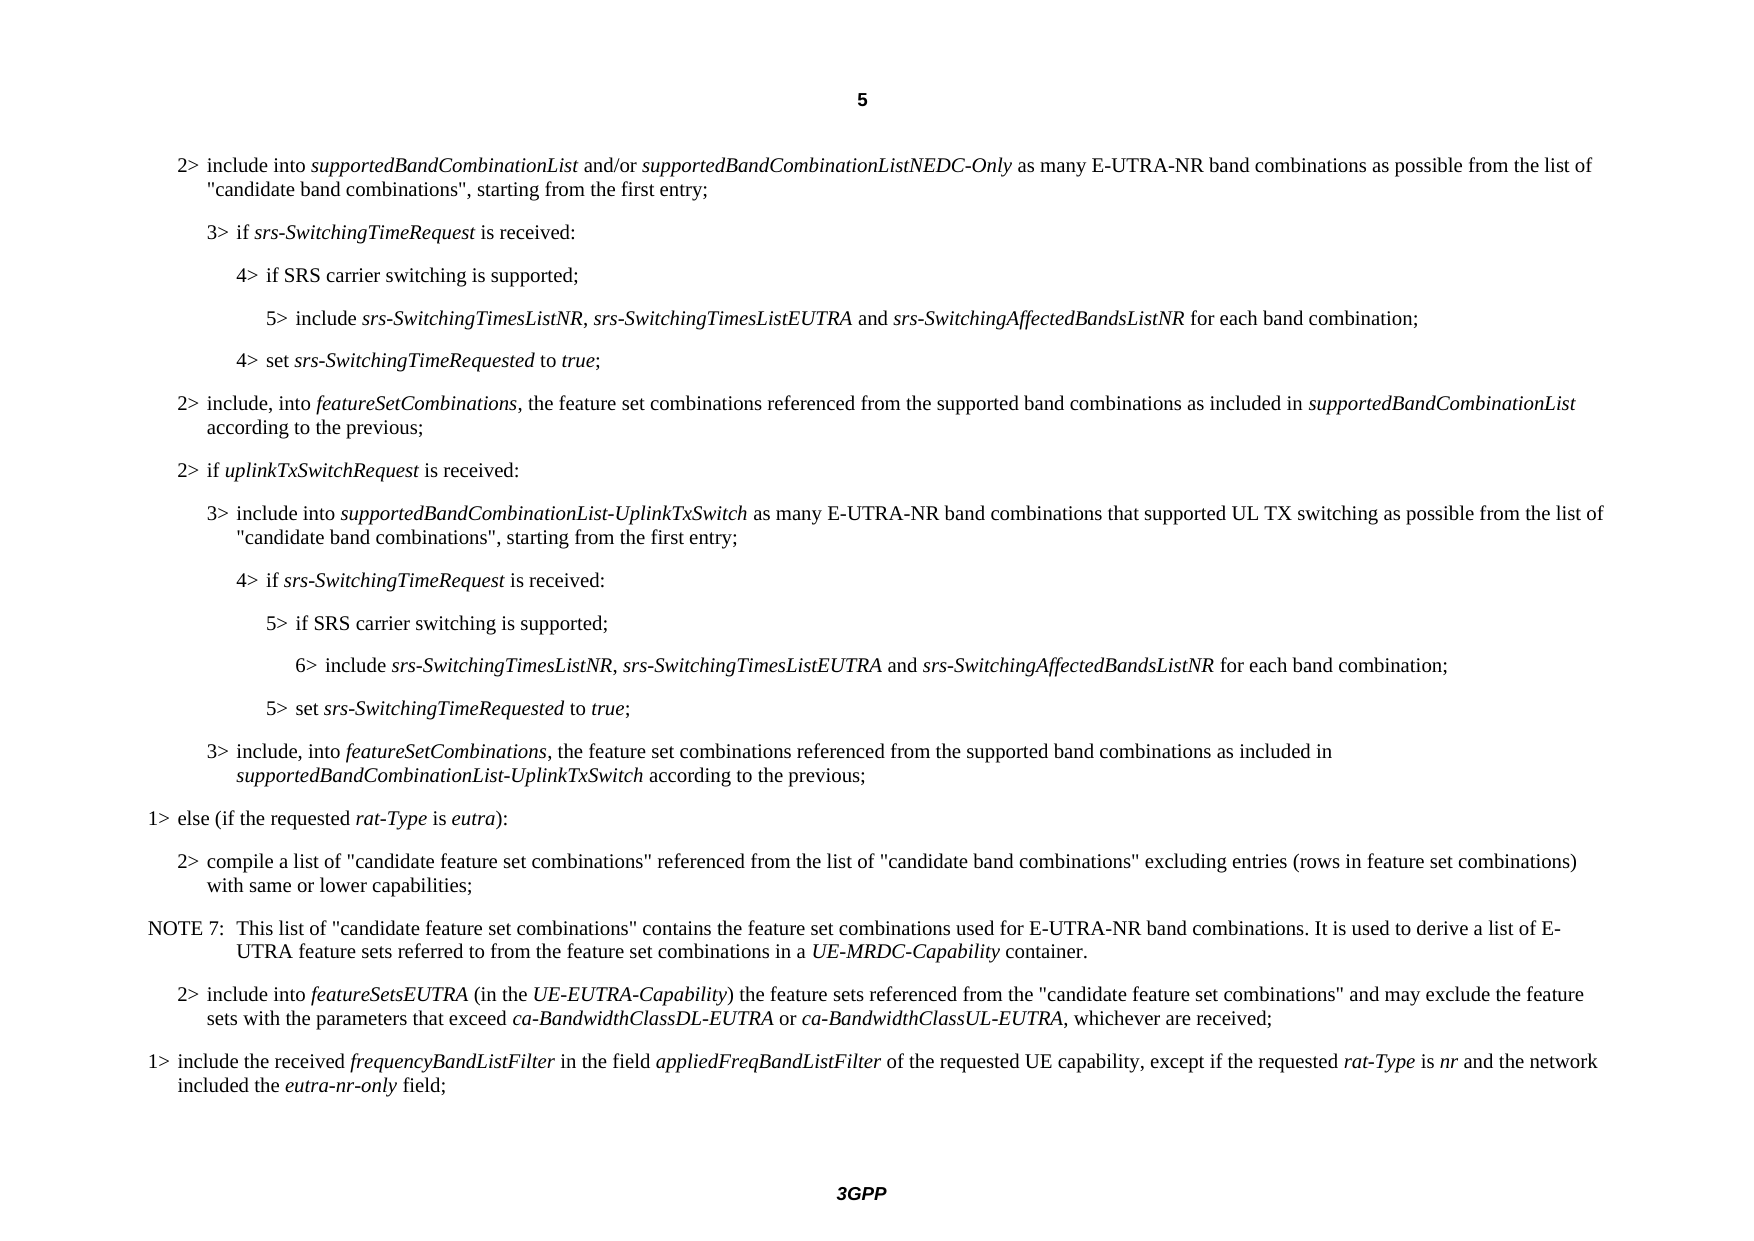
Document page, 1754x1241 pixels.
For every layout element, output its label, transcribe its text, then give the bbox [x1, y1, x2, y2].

text 2> include, into featureSetCombinations, the feature set combinations referenced from the supported band combinations as included in supportedBandCombinationList according to the previous; [177, 391, 1606, 439]
text 4> set srs-SwitchingTimeRequested to true; [236, 348, 1606, 372]
text 2> include into featureSetsEUTRA (in the UE-EUTRA-Capability) the feature sets referenced from the "candidate feature set combinations" and may exclude the feature sets with the parameters that exceed ca-BandwidthClassDL-EUTRA or ca-BandwidthClassUL-EUTRA, whichever are received; [177, 982, 1606, 1030]
text 5> set srs-SwitchingTimeRequested to true; [266, 696, 1606, 720]
text NOTE 7: This list of "candidate feature set combinations" contains the feature set combinations used for E-UTRA-NR band combinations. It is used to derive a list of E-UTRA feature sets referred to from the feature set combinations in a UE-MRDC-Capability container. [148, 915, 1606, 963]
text 3> include into supportedBandCombinationList-UplinkTxSwitch as many E-UTRA-NR band combinations that supported UL TX switching as possible from the list of "candidate band combinations", starting from the first entry; [207, 501, 1606, 549]
text 6> include srs-SwitchingTimesListNR, srs-SwitchingTimesListEUTRA and srs-SwitchingAffectedBandsListNR for each band combination; [295, 653, 1606, 677]
text 4> if srs-SwitchingTimeRequest is received: [236, 568, 1606, 592]
text 3> if srs-SwitchingTimeRequest is received: [207, 220, 1606, 244]
text 2> if uplinkTxSwitchRequest is received: [177, 458, 1606, 482]
text 4> if SRS carrier switching is supported; [236, 263, 1606, 287]
text 5> include srs-SwitchingTimesListNR, srs-SwitchingTimesListEUTRA and srs-SwitchingAffectedBandsListNR for each band combination; [266, 305, 1606, 329]
text 1> include the received frequencyBandListFilter in the field appliedFreqBandListFilter of the requested UE capability, except if the requested rat-Type is nr and the network included the eutra-nr-only field; [148, 1049, 1606, 1097]
text 3> include, into featureSetCombinations, the feature set combinations referenced from the supported band combinations as included in supportedBandCombinationList-UplinkTxSwitch according to the previous; [207, 739, 1606, 787]
text 2> compile a list of "candidate feature set combinations" referenced from the list of "candidate band combinations" excluding entries (rows in feature set combinations) with same or lower capabilities; [177, 848, 1606, 897]
text 5> if SRS carrier switching is supported; [266, 610, 1606, 634]
text 2> include into supportedBandCombinationList and/or supportedBandCombinationListNEDC-Only as many E-UTRA-NR band combinations as possible from the list of "candidate band combinations", starting from the first entry; [177, 153, 1606, 201]
text 1> else (if the requested rat-Type is eutra): [148, 806, 1606, 830]
